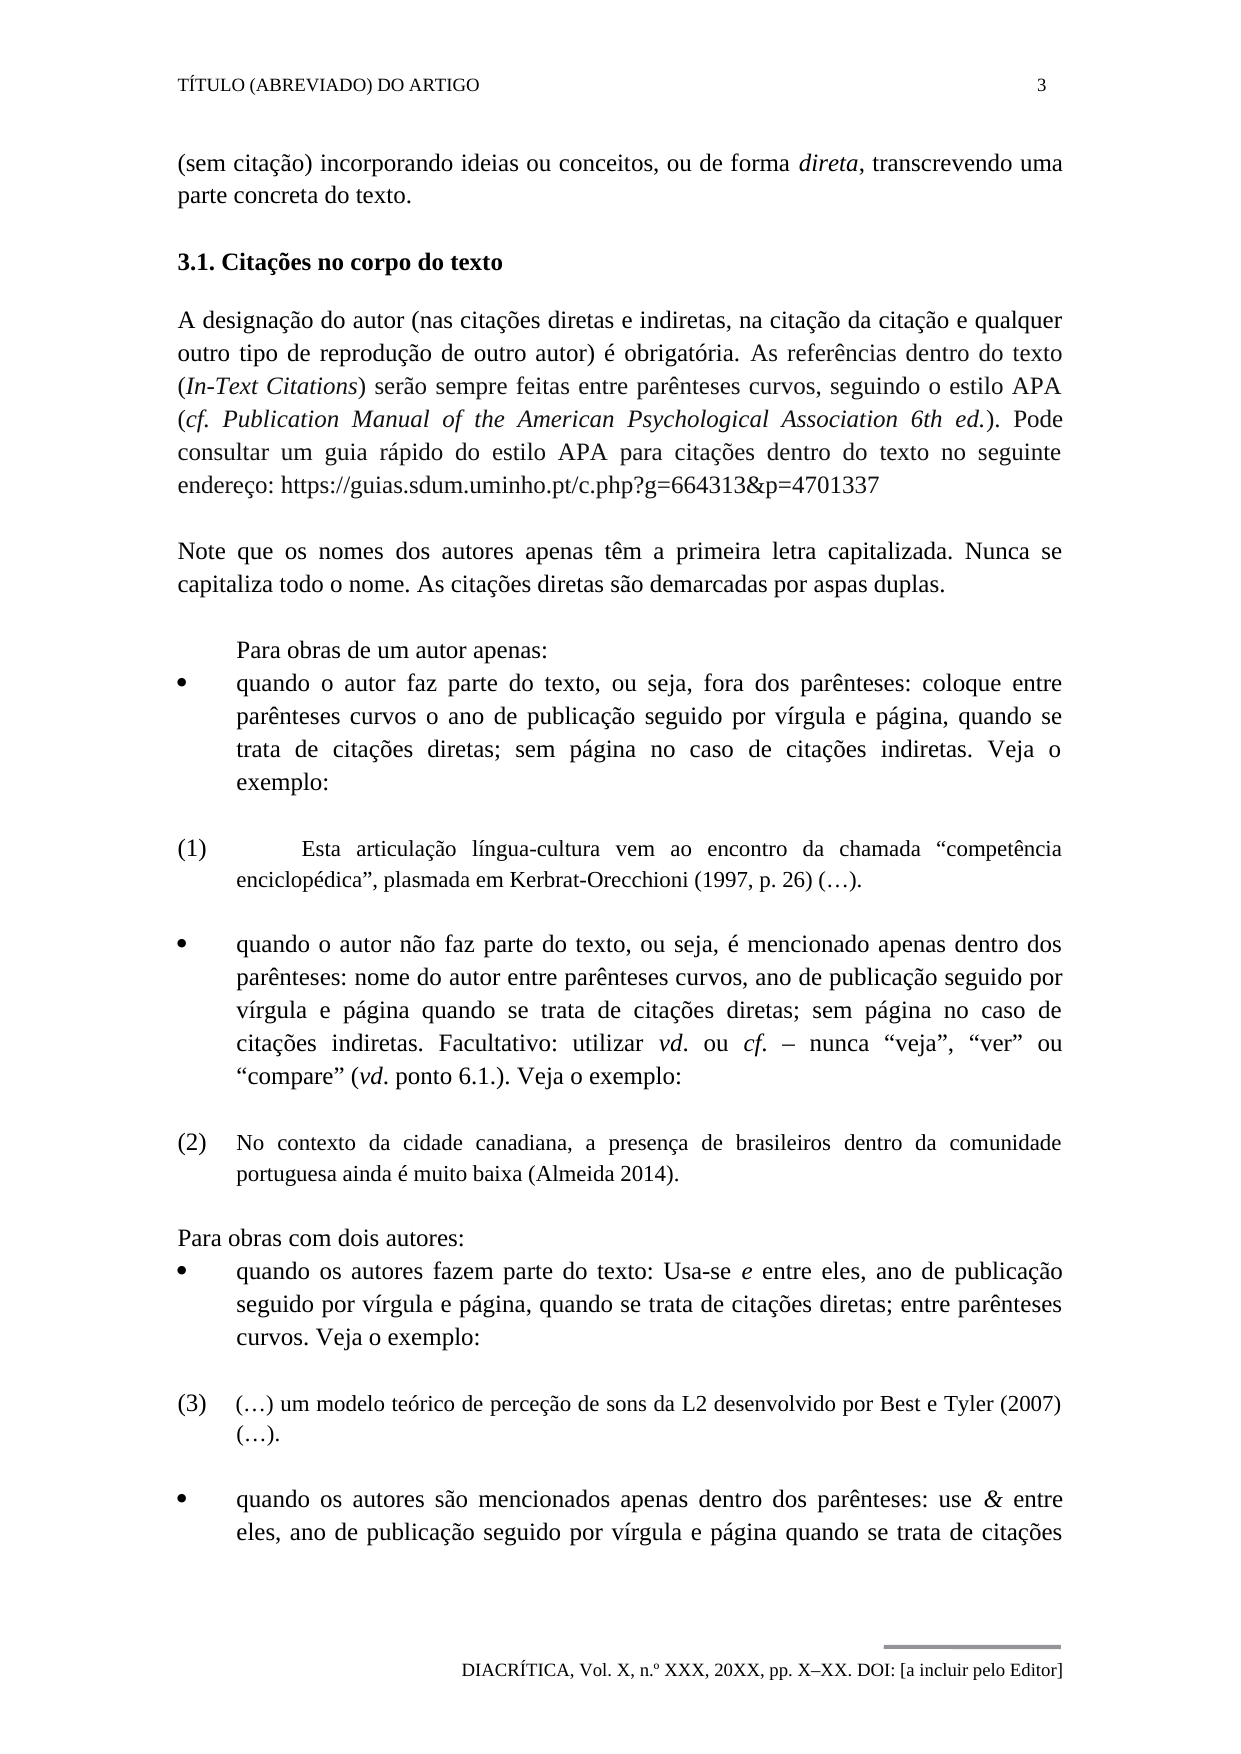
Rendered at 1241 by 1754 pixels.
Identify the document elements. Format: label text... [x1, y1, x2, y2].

text Para obras de um autor apenas: [177, 635, 1063, 664]
text (1) Esta articulação língua-cultura vem ao encontro da chamada “competência enciclopédica”, plasmada em Kerbrat-Orecchioni (1997, p. 26) (…). [177, 833, 1063, 892]
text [177, 148, 1063, 209]
text (3) (…) um modelo teórico de perceção de sons da L2 desenvolvido por Best e Tyler (2007) (…). [177, 1388, 1063, 1447]
text A designação do autor (nas citações diretas e indiretas, na citação da citação e qualquer outro tipo de reprodução de outro autor) é obrigatória. As referências dentro do texto (In-Text Citations) serão sempre feitas entre parênteses curvos, seguindo o estilo APA (cf. Publication Manual of the American Psychological Association 6th ed.). Pode consultar um guia rápido do estilo APA para citações dentro do texto no seguinte endereço: https://guias.sdum.uminho.pt/c.php?g=664313&p=4701337 [177, 305, 1063, 498]
text (2) No contexto da cidade canadiana, a presença de brasileiros dentro da comunidade portuguesa ainda é muito baixa (Almeida 2014). [177, 1127, 1063, 1186]
text Note que os nomes dos autores apenas têm a primeira letra capitalizada. Nunca se capitaliza todo o nome. As citações diretas são demarcadas por aspas duplas. [177, 536, 1063, 598]
text Para obras com dois autores: [177, 1223, 1063, 1252]
list quando o autor não faz parte do texto, ou seja, é mencionado apenas dentro dos parênteses: nome do autor entre parênteses curvos, ano de publicação seguido por vírgula e página quando se trata de citações diretas; sem página no caso de citações indiretas. Facultativo: utilizar vd. ou cf. – nunca “veja”, “ver” ou “compare” (vd. ponto 6.1.). Veja o exemplo: [177, 929, 1063, 1090]
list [177, 1484, 1063, 1546]
text 3.1. Citações no corpo do texto [177, 247, 1063, 275]
list quando o autor faz parte do texto, ou seja, fora dos parênteses: coloque entre parênteses curvos o ano de publicação seguido por vírgula e página, quando se trata de citações diretas; sem página no caso de citações indiretas. Veja o exemplo: [177, 668, 1063, 796]
list quando os autores fazem parte do texto: Usa-se e entre eles, ano de publicação seguido por vírgula e página, quando se trata de citações diretas; entre parênteses curvos. Veja o exemplo: [177, 1256, 1063, 1351]
